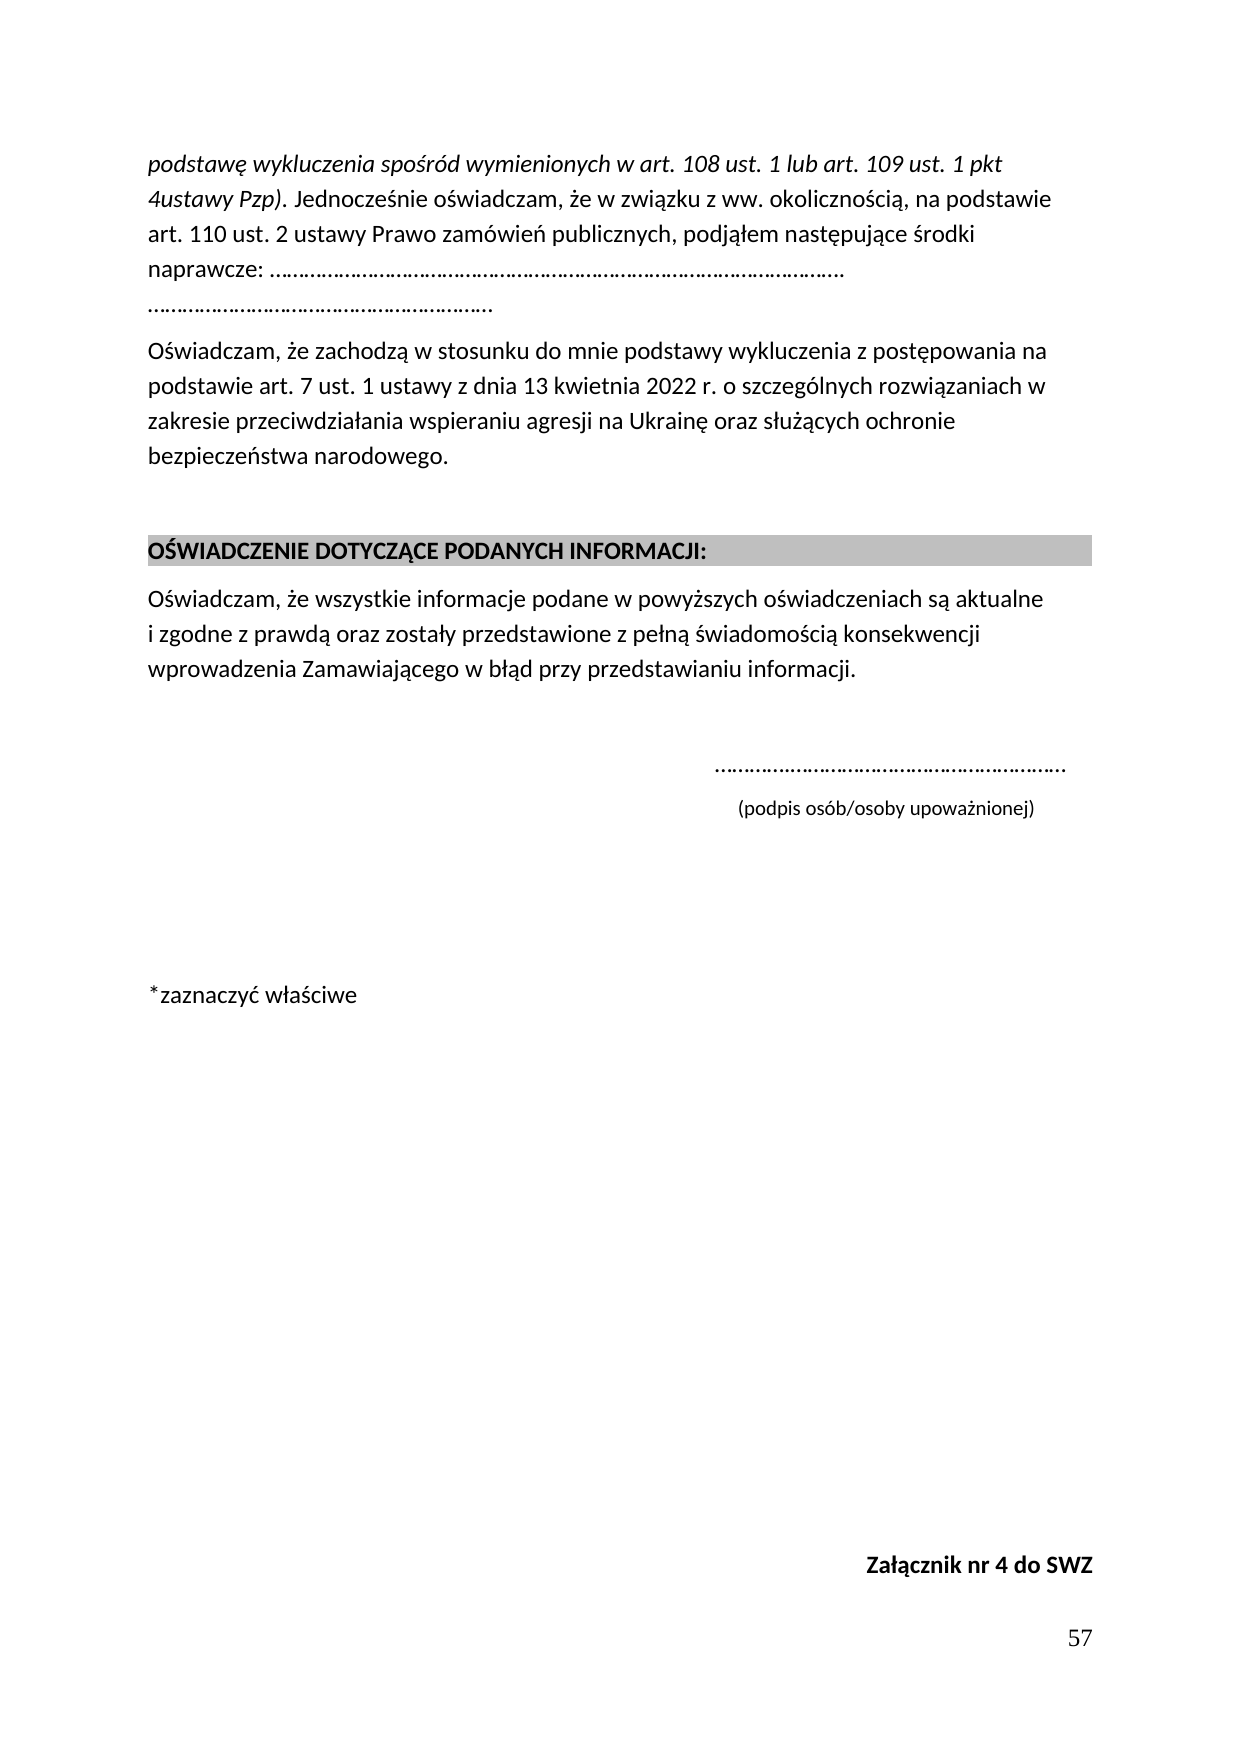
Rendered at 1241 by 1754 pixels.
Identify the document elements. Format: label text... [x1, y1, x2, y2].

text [148, 148, 1092, 318]
text OŚWIADCZENIE DOTYCZĄCE PODANYCH INFORMACJI: [148, 535, 1092, 566]
text *zaznaczyć właściwe [148, 979, 1092, 1010]
text ………….………………………………………… [148, 748, 1092, 778]
text Załącznik nr 4 do SWZ [811, 1549, 1092, 1580]
text Oświadczam, że zachodzą w stosunku do mnie podstawy wykluczenia z postępowania na podstawie art. 7 ust. 1 ustawy z dnia 13 kwietnia 2022 r. o szczególnych rozwiązaniach w zakresie przeciwdziałania wspieraniu agresji na Ukrainę oraz służących ochronie bezpieczeństwa narodowego. [148, 335, 1092, 471]
text (podpis osób/osoby upoważnionej) [664, 795, 1092, 821]
text Oświadczam, że wszystkie informacje podane w powyższych oświadczeniach są aktualne i zgodne z prawdą oraz zostały przedstawione z pełną świadomością konsekwencji wprowadzenia Zamawiającego w błąd przy przedstawianiu informacji. [148, 583, 1092, 683]
